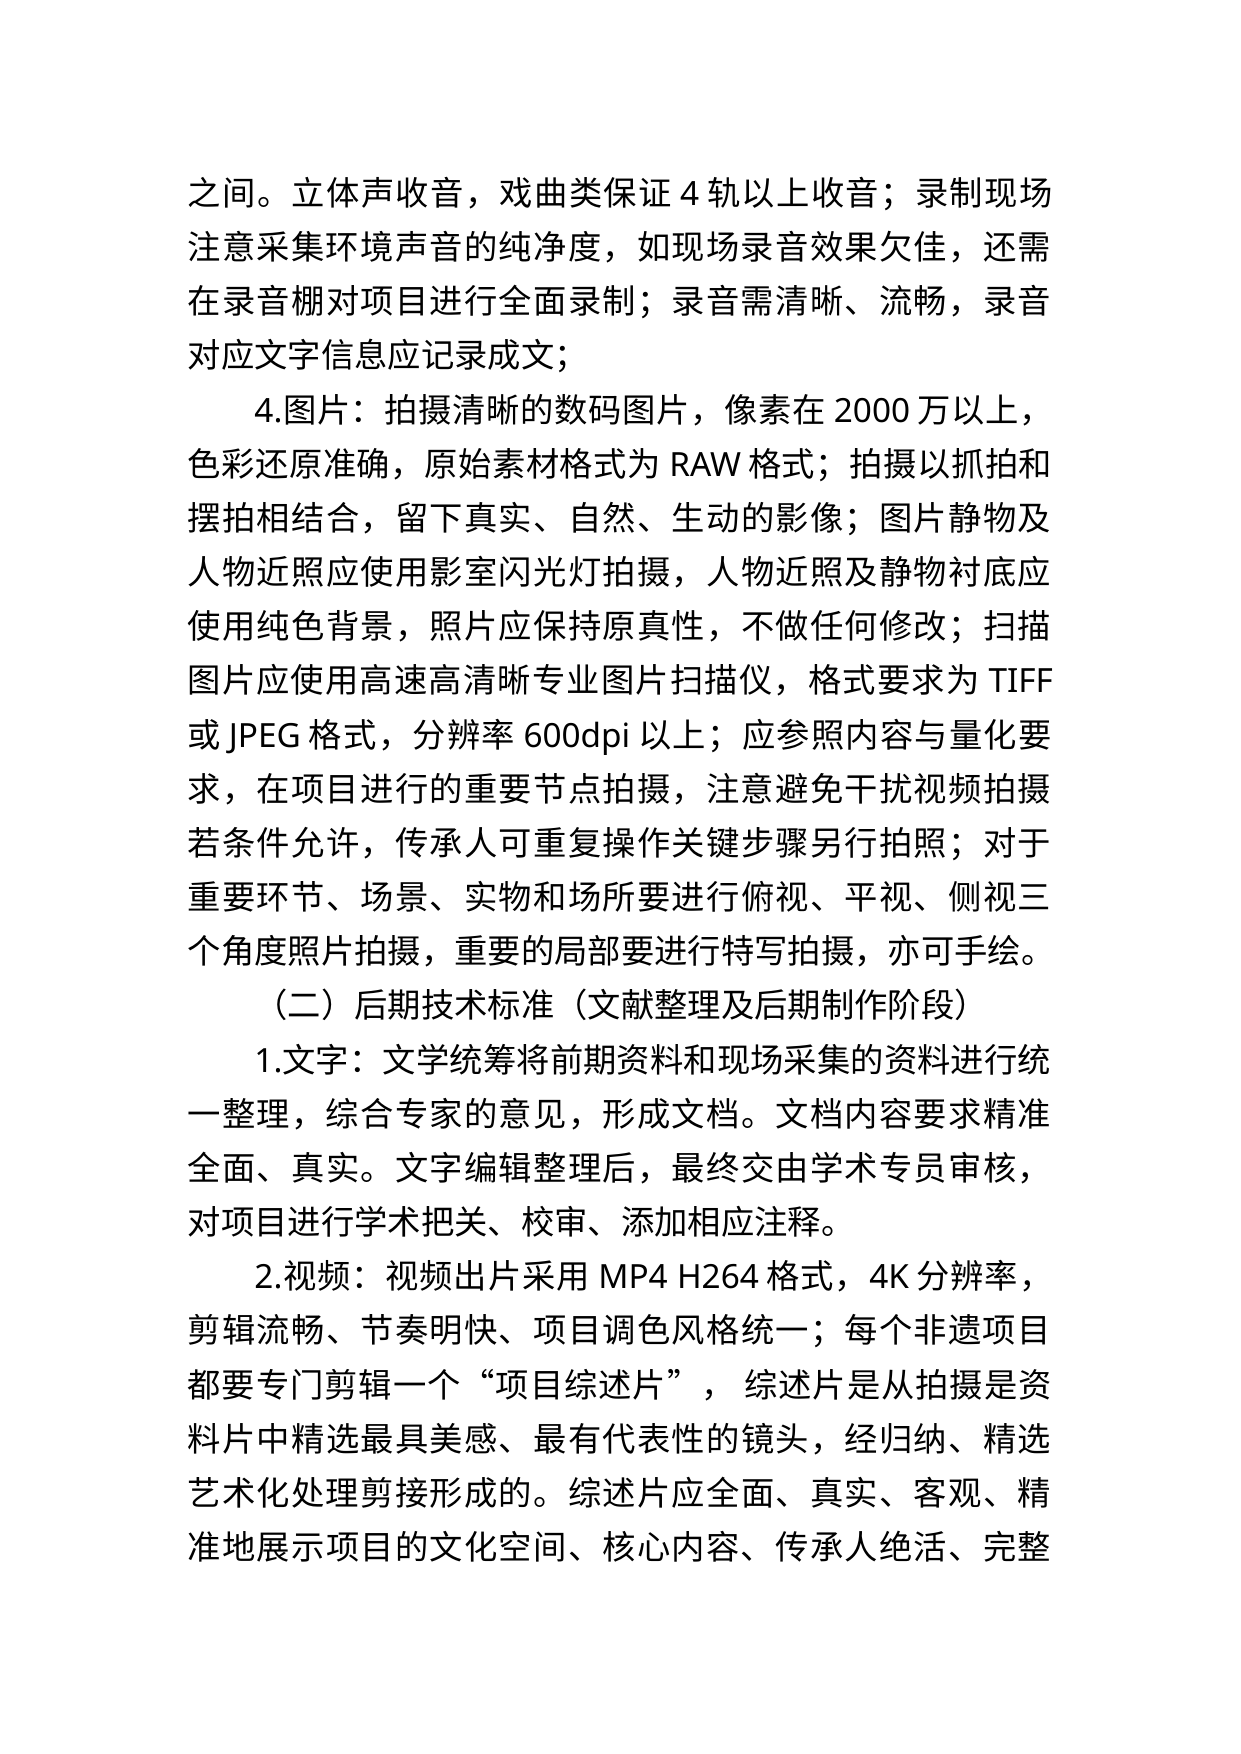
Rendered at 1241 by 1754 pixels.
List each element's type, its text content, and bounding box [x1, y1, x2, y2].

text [187, 162, 1053, 379]
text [187, 1245, 1053, 1570]
text 4.图片：拍摄清晰的数码图片，像素在2000万以上，色彩还原准确，原始素材格式为RAW格式；拍摄以抓拍和摆拍相结合，留下真实、自然、生动的影像；图片静物及人物近照应使用影室闪光灯拍摄，人物近照及静物衬底应使用纯色背景，照片应保持原真性，不做任何修改；扫描图片应使用高速高清晰专业图片扫描仪，格式要求为TIFF或JPEG格式，分辨率600dpi以上；应参照内容与量化要求，在项目进行的重要节点拍摄，注意避免干扰视频拍摄。若条件允许，传承人可重复操作关键步骤另行拍照；对于重要环节、场景、实物和场所要进行俯视、平视、侧视三个角度照片拍摄，重要的局部要进行特写拍摄，亦可手绘。 [187, 379, 1053, 974]
text （二）后期技术标准（文献整理及后期制作阶段） [187, 974, 1053, 1029]
text 1.文字：文学统筹将前期资料和现场采集的资料进行统一整理，综合专家的意见，形成文档。文档内容要求精准、全面、真实。文字编辑整理后，最终交由学术专员审核，对项目进行学术把关、校审、添加相应注释。 [187, 1029, 1053, 1245]
